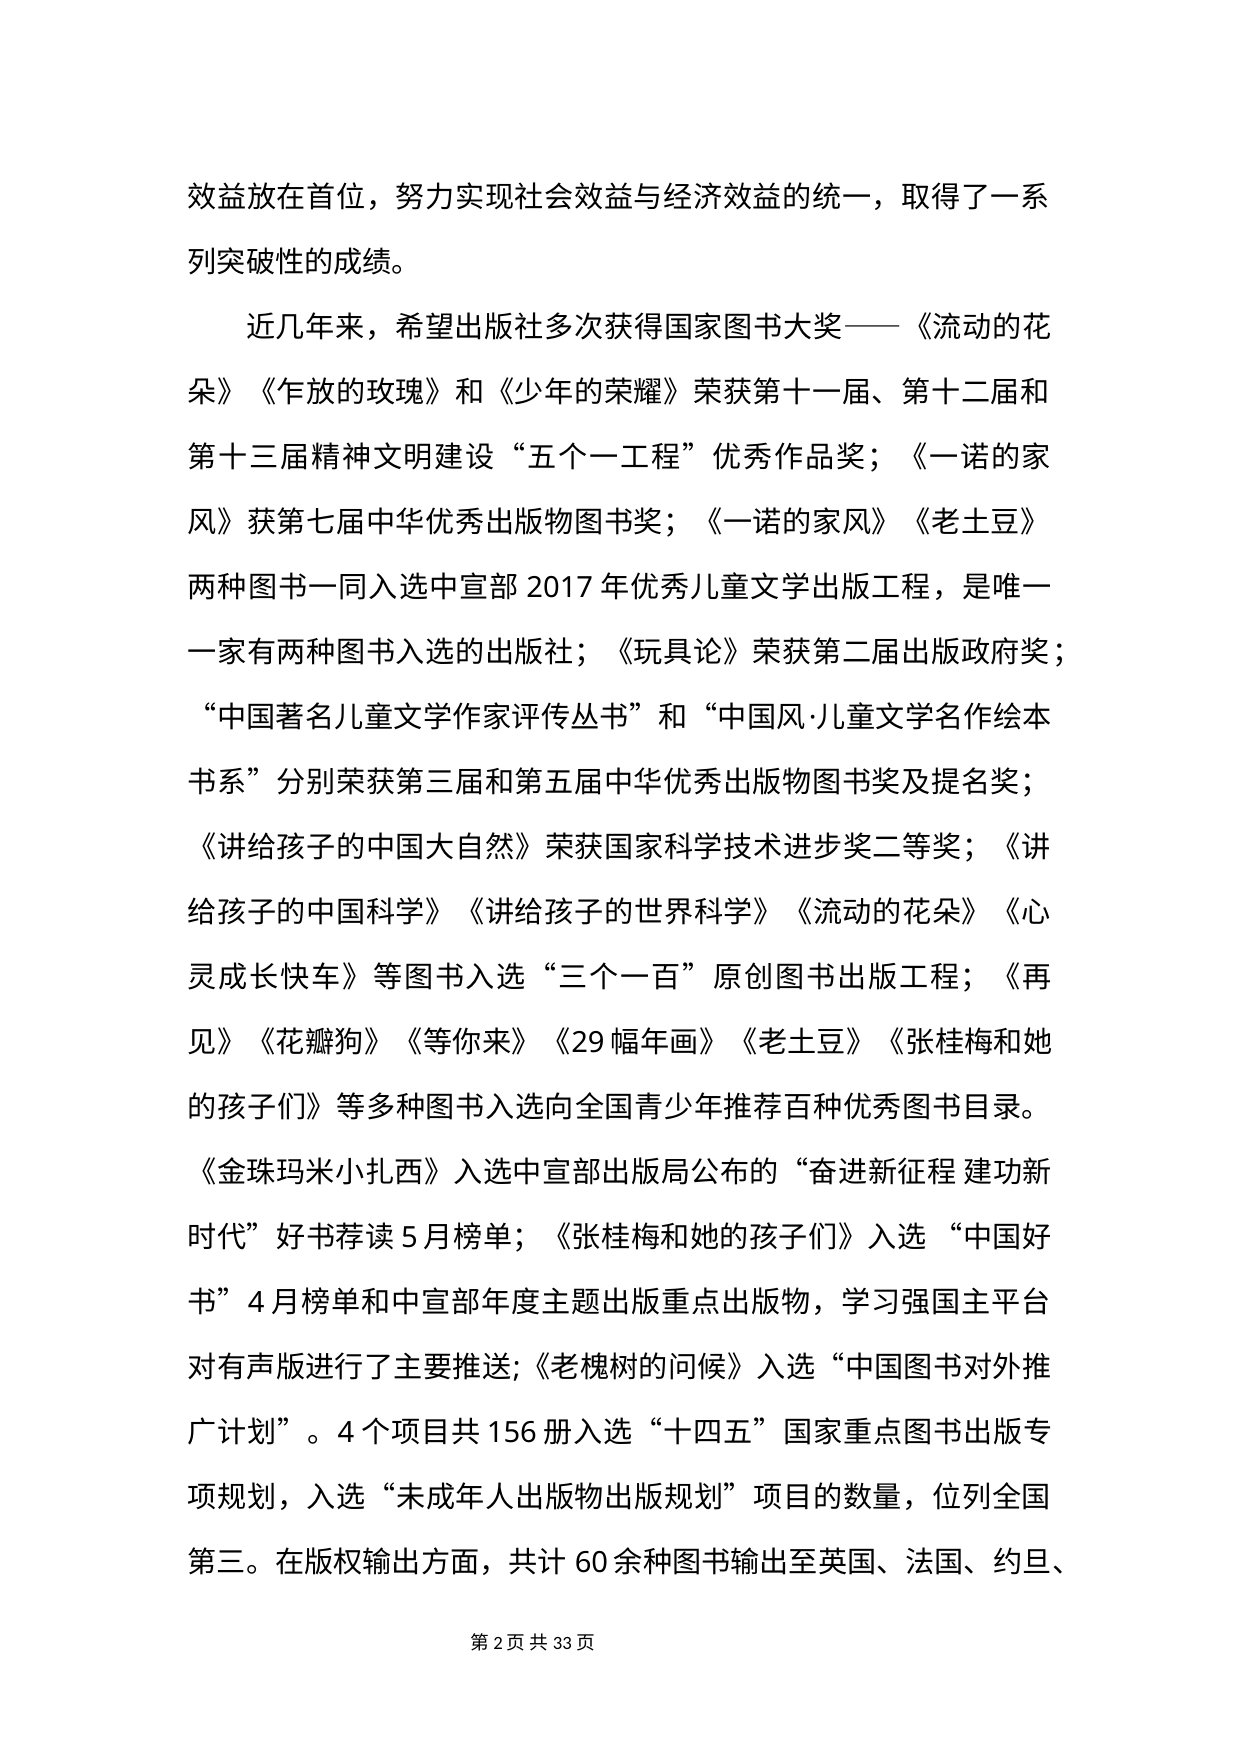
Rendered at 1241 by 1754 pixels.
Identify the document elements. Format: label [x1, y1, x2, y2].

text [187, 292, 1053, 1592]
text [187, 162, 1053, 292]
